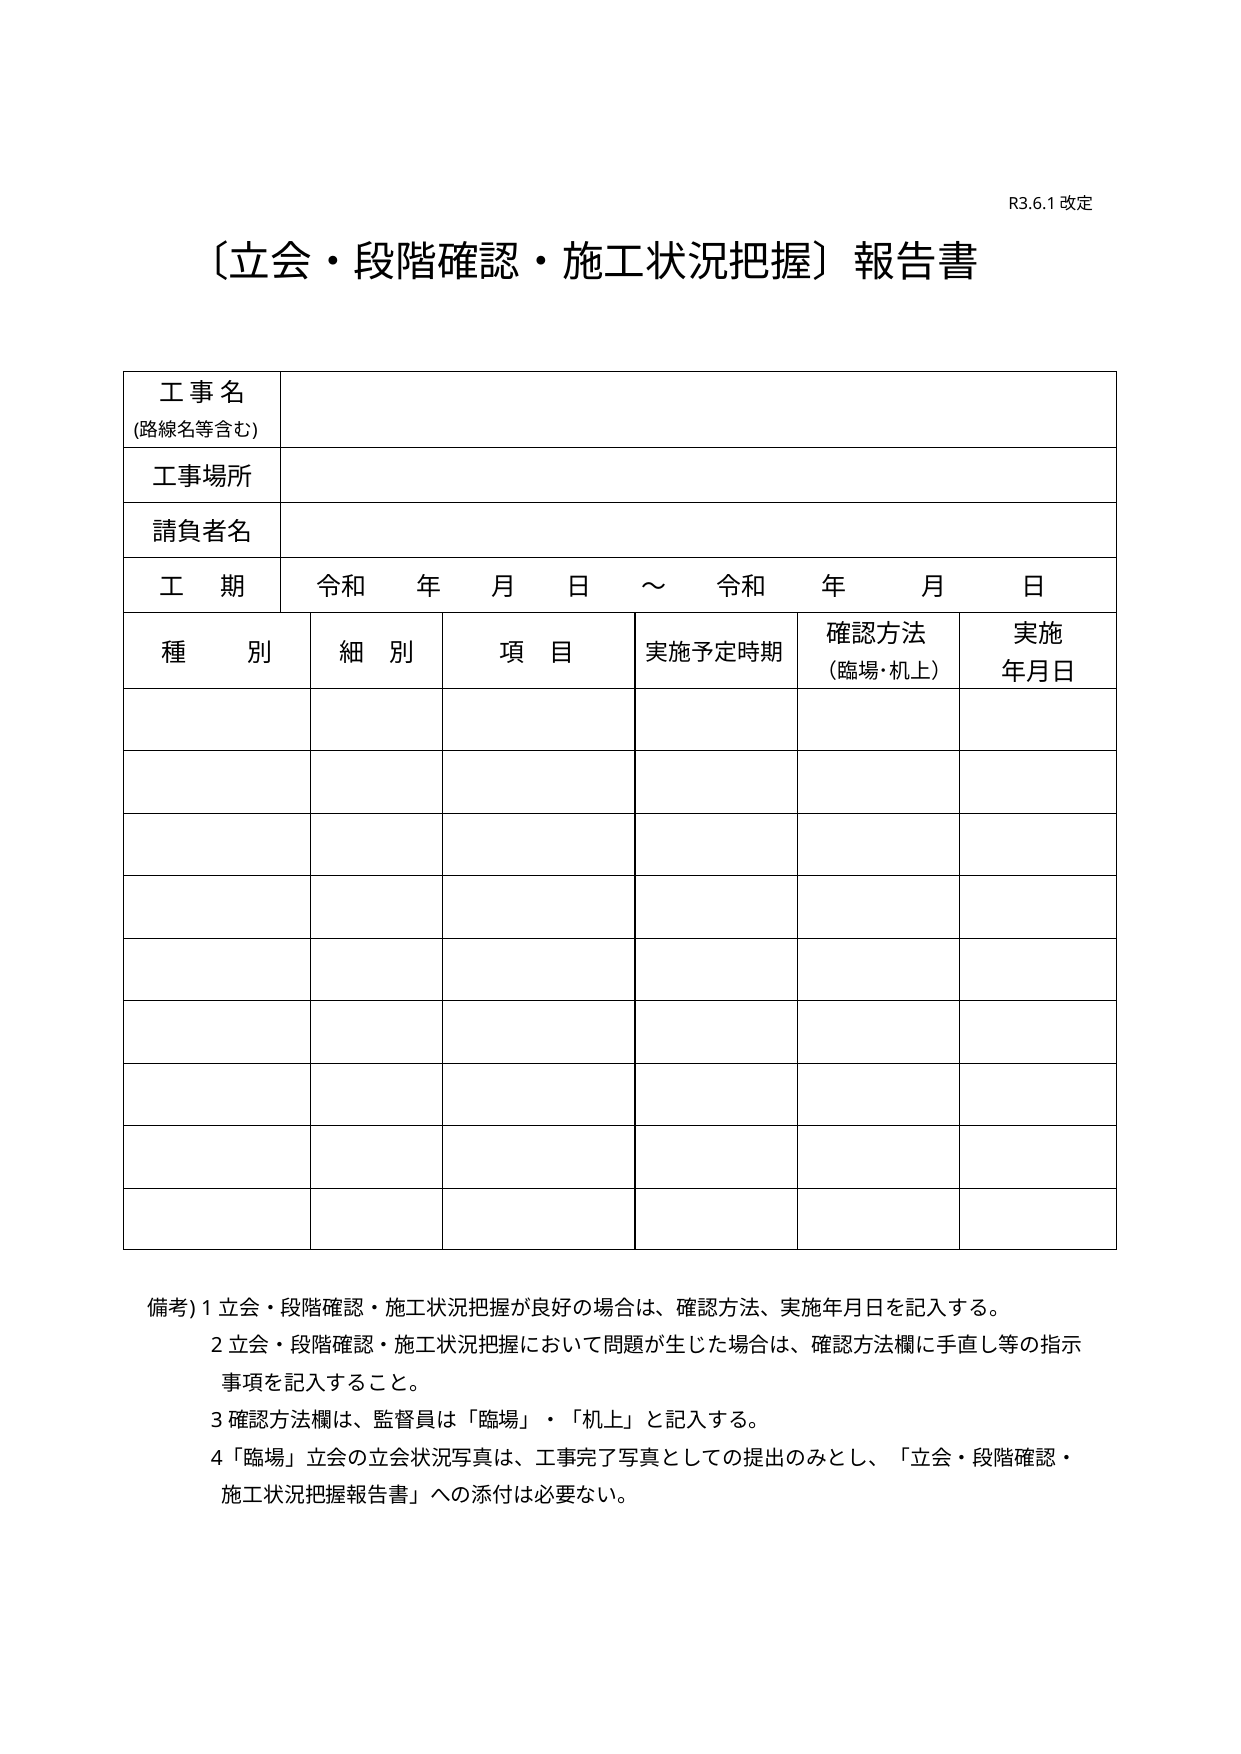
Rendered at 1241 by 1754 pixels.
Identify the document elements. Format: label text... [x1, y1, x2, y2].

table_cell [311, 939, 442, 1000]
table_cell 請負者名 [124, 503, 280, 557]
text 4「臨場」立会の立会状況写真は、工事完了写真としての提出のみとし、「立会・段階確認・施工状況把握報告書」への添付は必要ない。 [211, 1437, 1092, 1512]
table_cell [281, 448, 1116, 502]
table_cell [124, 939, 310, 1000]
table_cell [443, 1189, 634, 1249]
table_cell [636, 1001, 797, 1062]
table_cell [960, 751, 1116, 813]
table_cell 実施 年月日 [960, 613, 1116, 688]
table_cell [960, 689, 1116, 750]
table_cell [311, 876, 442, 937]
table_cell [798, 939, 959, 1000]
table_cell [311, 1001, 442, 1062]
table_cell [124, 876, 310, 937]
table_cell [443, 1064, 634, 1125]
table_cell [636, 751, 797, 813]
table_cell [311, 1126, 442, 1187]
table_cell [636, 1189, 797, 1249]
table_cell [798, 1189, 959, 1249]
table_cell [124, 1064, 310, 1125]
table_cell [636, 1126, 797, 1187]
table_cell 実施予定時期 [636, 613, 797, 688]
table_cell [124, 689, 310, 750]
table_cell [960, 1064, 1116, 1125]
table_cell [124, 814, 310, 875]
table_cell [124, 1001, 310, 1062]
table_cell [960, 876, 1116, 937]
table_cell [281, 503, 1116, 557]
table_cell [443, 876, 634, 937]
table_cell [798, 751, 959, 813]
table_cell [636, 689, 797, 750]
table_cell [798, 1001, 959, 1062]
table_cell [311, 751, 442, 813]
text 備考) 1 立会・段階確認・施工状況把握が良好の場合は、確認方法、実施年月日を記入する。 [118, 1287, 1063, 1325]
table_cell [960, 1126, 1116, 1187]
table_cell [798, 689, 959, 750]
table_cell 項 目 [443, 613, 634, 688]
table_cell [798, 814, 959, 875]
table_cell [798, 876, 959, 937]
table_cell [124, 751, 310, 813]
table_cell [124, 1189, 310, 1249]
text 3 確認方法欄は、監督員は「臨場」・「机上」と記入する。 [211, 1400, 1063, 1437]
table_cell 工事場所 [124, 448, 280, 502]
table_cell [443, 939, 634, 1000]
text 〔立会・段階確認・施工状況把握〕報告書 [102, 221, 1063, 296]
table_cell [443, 814, 634, 875]
table_cell [798, 1064, 959, 1125]
table_cell [311, 814, 442, 875]
table_cell [798, 1126, 959, 1187]
table_cell [443, 689, 634, 750]
table_cell [636, 939, 797, 1000]
table_cell [636, 876, 797, 937]
table_header [281, 372, 1116, 447]
table_cell [960, 1189, 1116, 1249]
table_cell [960, 1001, 1116, 1062]
table_cell 細 別 [311, 613, 442, 688]
table_cell [443, 1001, 634, 1062]
table_cell [311, 1189, 442, 1249]
table_cell [124, 1126, 310, 1187]
text R3.6.1改定 [102, 183, 1092, 221]
text 2 立会・段階確認・施工状況把握において問題が生じた場合は、確認方法欄に手直し等の指示事項を記入すること。 [211, 1325, 1092, 1400]
table_cell [636, 814, 797, 875]
table_cell 工 期 [124, 558, 280, 612]
table_cell [636, 1064, 797, 1125]
table_cell [443, 1126, 634, 1187]
table_cell [960, 814, 1116, 875]
table_cell 確認方法 （臨場･机上） [798, 613, 959, 688]
table_cell [443, 751, 634, 813]
table_cell 種 別 [124, 613, 310, 688]
table_header 工 事 名 (路線名等含む) [124, 372, 280, 447]
table_cell [311, 689, 442, 750]
table_cell [311, 1064, 442, 1125]
table_cell 令和 年 月 日 ～ 令和 年 月 日 [281, 558, 1116, 612]
table_cell [960, 939, 1116, 1000]
